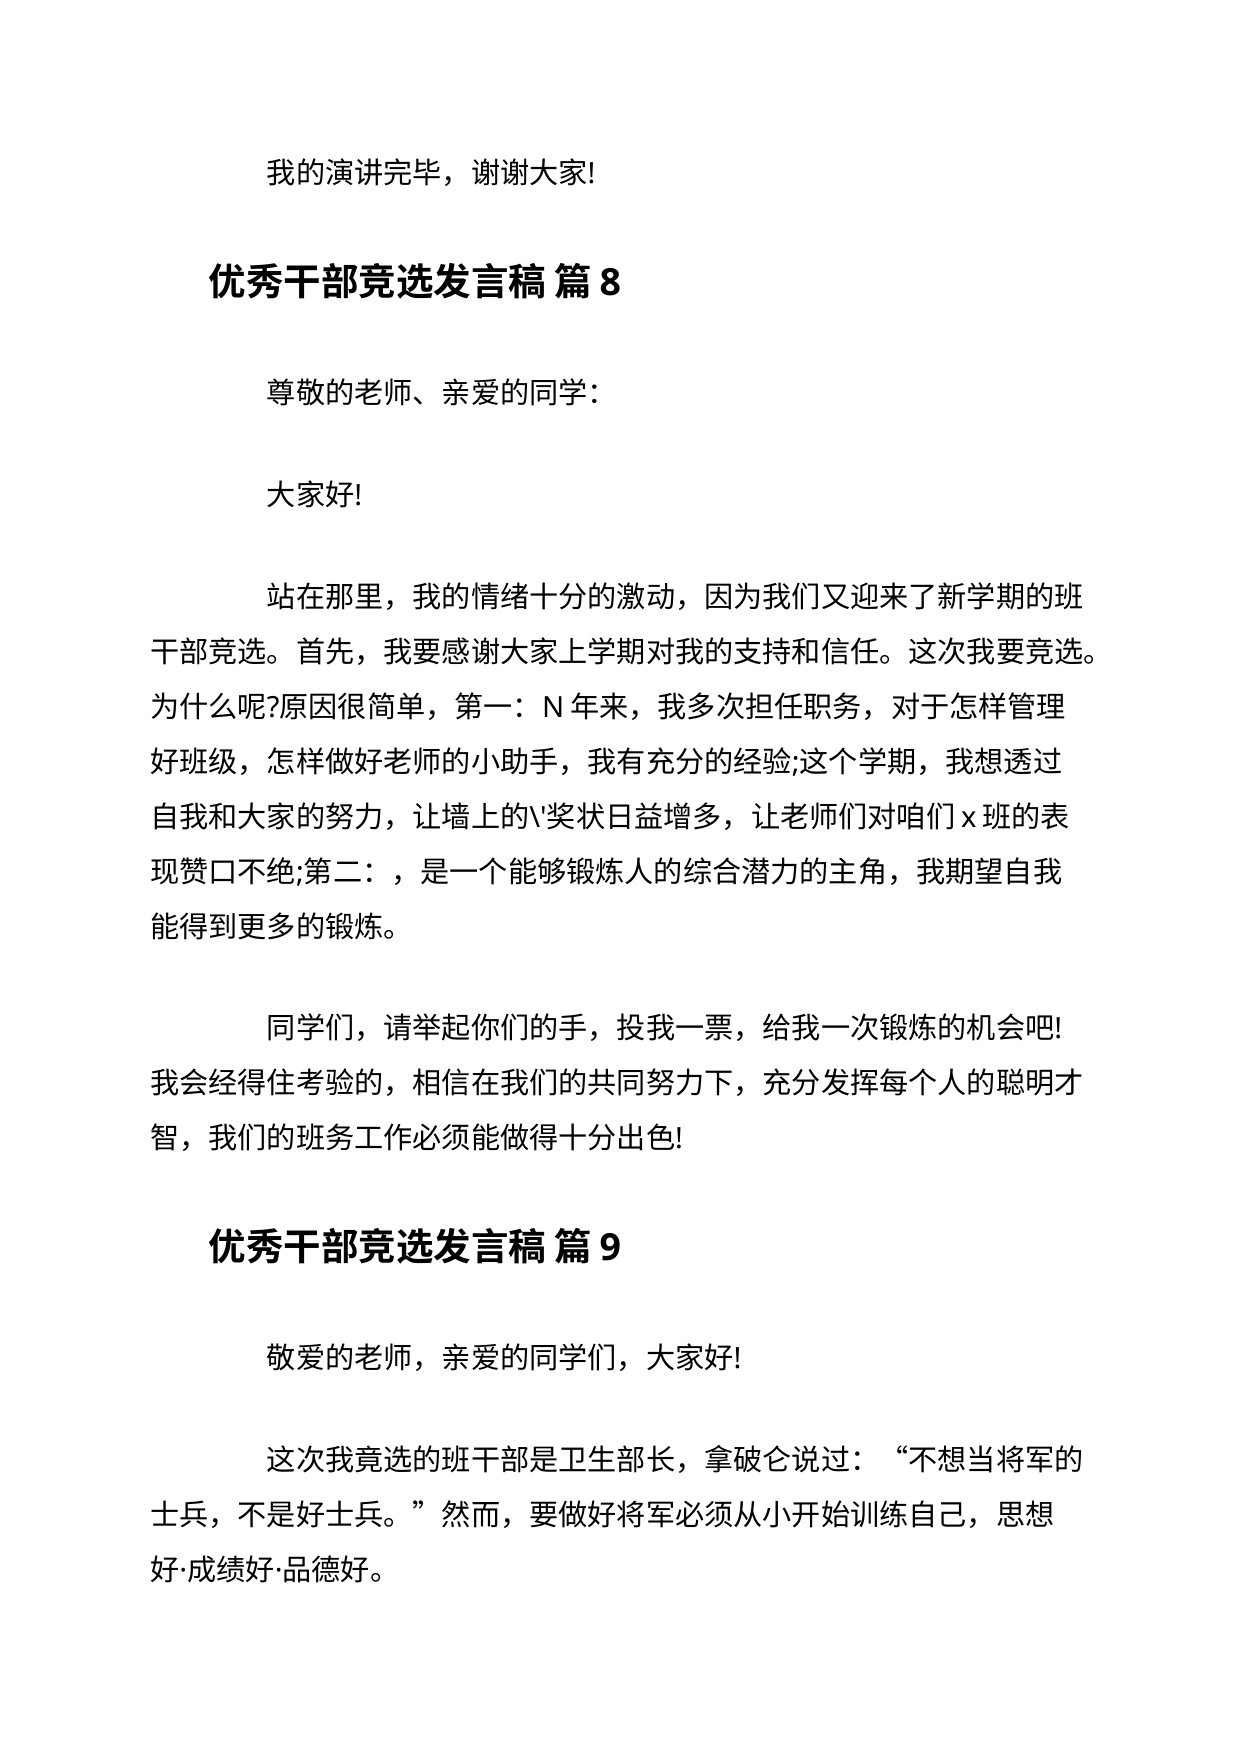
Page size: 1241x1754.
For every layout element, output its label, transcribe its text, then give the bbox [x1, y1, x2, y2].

text 优秀干部竞选发言稿 篇9 [150, 1217, 1090, 1271]
text 优秀干部竞选发言稿 篇8 [150, 252, 1090, 306]
text 尊敬的老师、亲爱的同学： [150, 369, 1090, 412]
text 这次我竟选的班干部是卫生部长，拿破仑说过：“不想当将军的士兵，不是好士兵。”然而，要做好将军必须从小开始训练自己，思想好·成绩好·品德好。 [150, 1436, 1090, 1588]
text 我的演讲完毕，谢谢大家! [150, 150, 1090, 192]
text 站在那里，我的情绪十分的激动，因为我们又迎来了新学期的班干部竞选。首先，我要感谢大家上学期对我的支持和信任。这次我要竞选。为什么呢?原因很简单，第一：N年来，我多次担任职务，对于怎样管理好班级，怎样做好老师的小助手，我有充分的经验;这个学期，我想透过自我和大家的努力，让墙上的\'奖状日益增多，让老师们对咱们x班的表现赞口不绝;第二：，是一个能够锻炼人的综合潜力的主角，我期望自我能得到更多的锻炼。 [150, 573, 1090, 945]
text 大家好! [150, 471, 1090, 514]
text 敬爱的老师，亲爱的同学们，大家好! [150, 1334, 1090, 1377]
text 同学们，请举起你们的手，投我一票，给我一次锻炼的机会吧!我会经得住考验的，相信在我们的共同努力下，充分发挥每个人的聪明才智，我们的班务工作必须能做得十分出色! [150, 1005, 1090, 1157]
